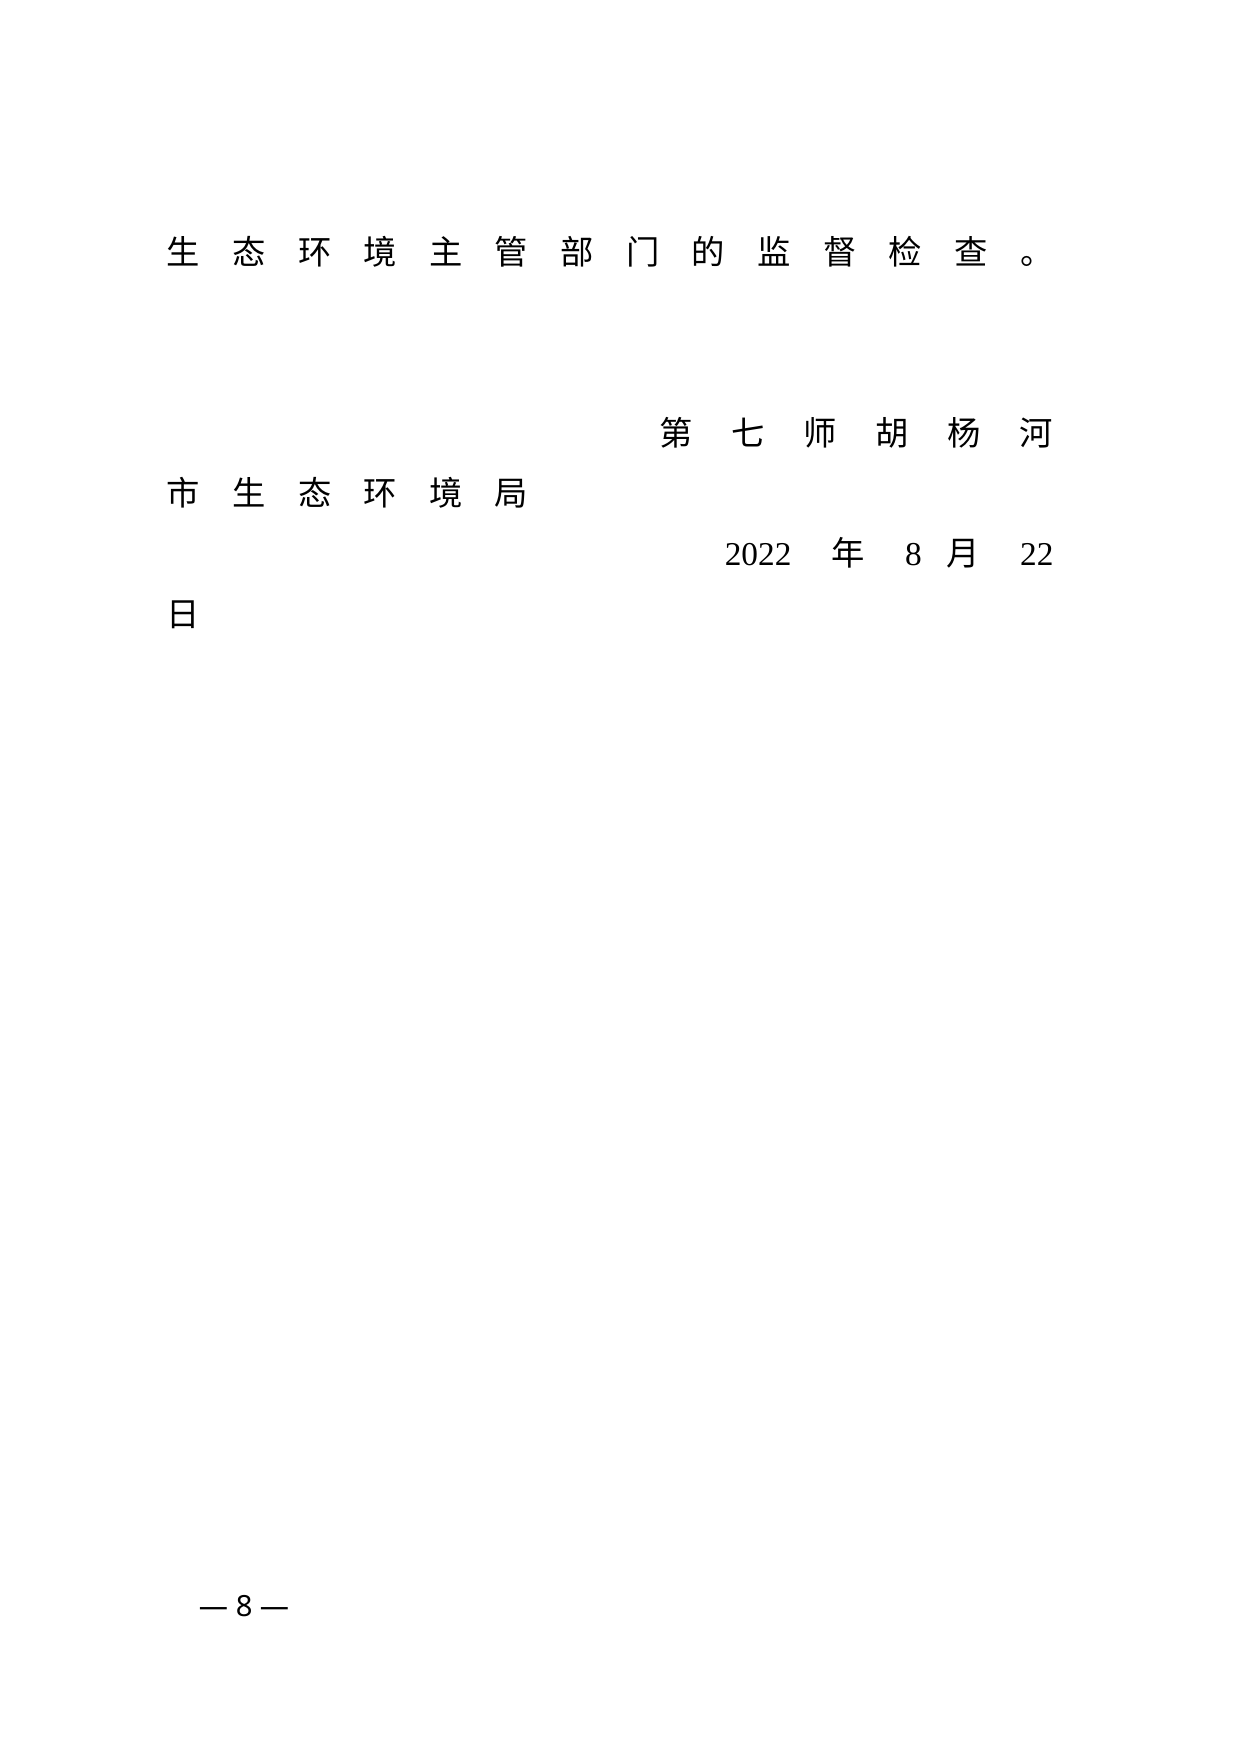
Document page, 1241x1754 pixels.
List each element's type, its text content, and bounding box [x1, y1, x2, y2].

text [167, 219, 1085, 280]
text 2022年8月22日 [167, 521, 1085, 642]
text 第七师胡杨河市生态环境局 [167, 400, 1085, 521]
